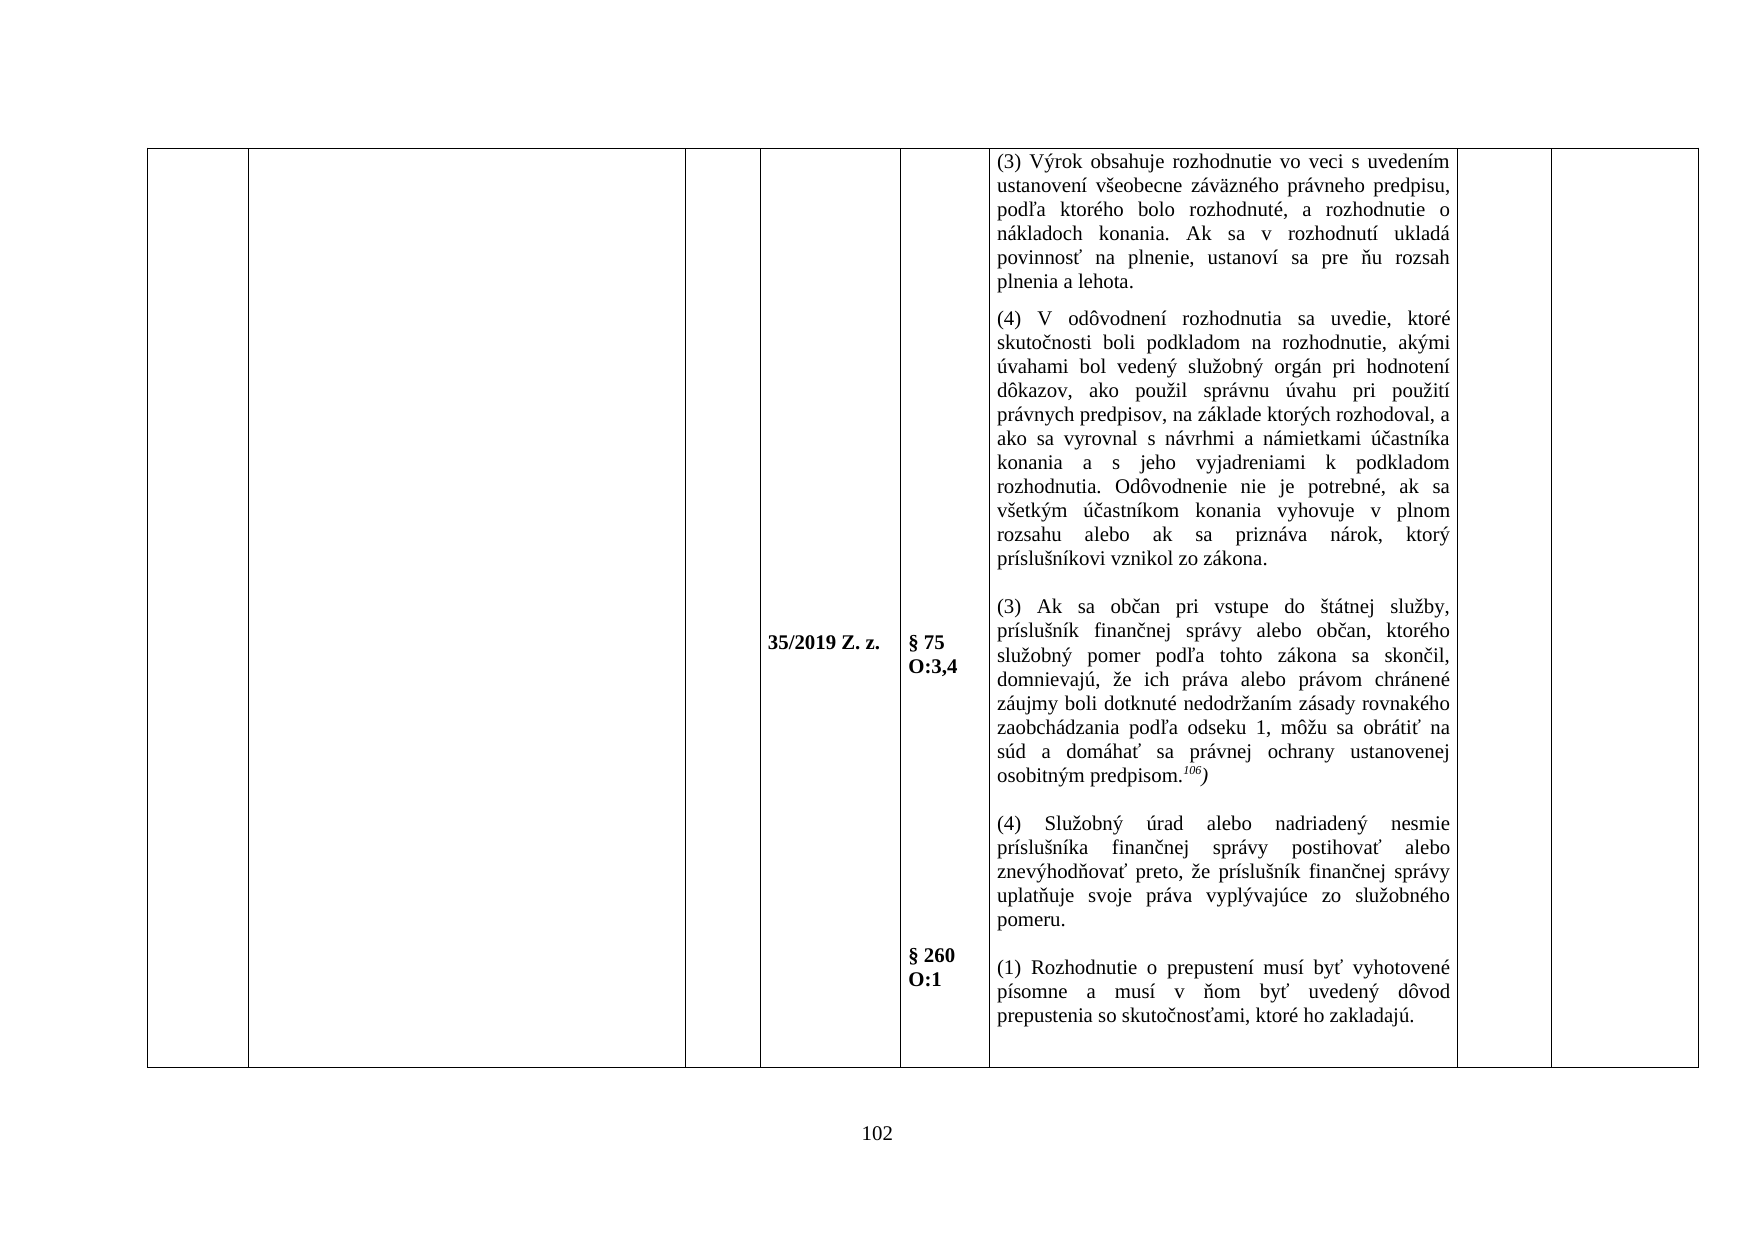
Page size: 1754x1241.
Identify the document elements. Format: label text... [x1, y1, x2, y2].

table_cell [761, 149, 900, 1067]
table_cell [1552, 149, 1698, 1067]
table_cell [901, 149, 989, 1067]
table_cell N [686, 149, 760, 1067]
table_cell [990, 149, 1457, 1067]
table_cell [249, 149, 685, 1067]
table_cell Ú [1458, 149, 1551, 1067]
